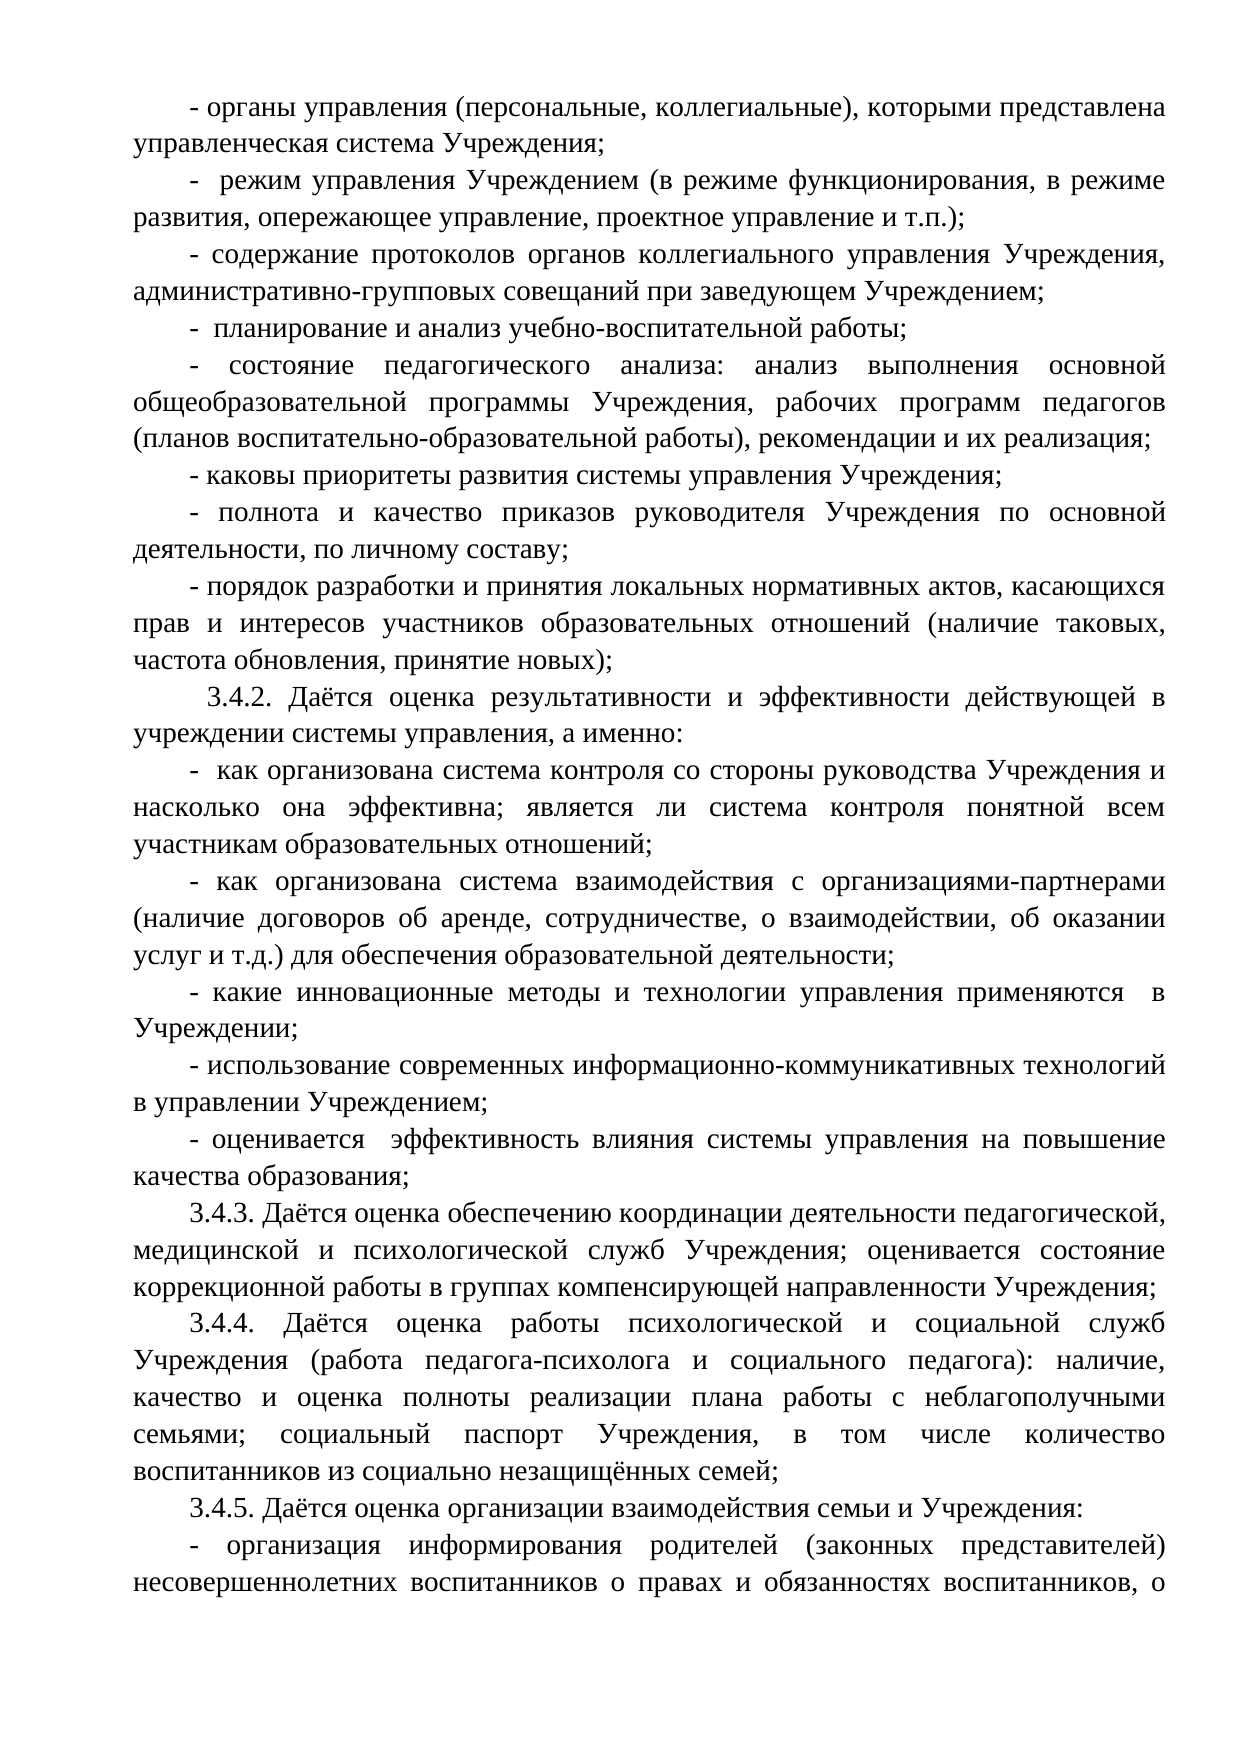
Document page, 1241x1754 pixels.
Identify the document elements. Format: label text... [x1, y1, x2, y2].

text - режим управления Учреждением (в режиме функционирования, в режиме развития, опережающее управление, проектное управление и т.п.); [133, 162, 1167, 233]
text - оценивается эффективность влияния системы управления на повышение качества образования; [133, 1121, 1167, 1192]
text - какие инновационные методы и технологии управления применяются в Учреждении; [133, 974, 1167, 1044]
text 3.4.2. Даётся оценка результативности и эффективности действующей в учреждении системы управления, а именно: [133, 679, 1167, 749]
text - полнота и качество приказов руководителя Учреждения по основной деятельности, по личному составу; [133, 494, 1167, 565]
text - состояние педагогического анализа: анализ выполнения основной общеобразовательной программы Учреждения, рабочих программ педагогов (планов воспитательно-образовательной работы), рекомендации и их реализация; [133, 347, 1167, 454]
text 3.4.5. Даётся оценка организации взаимодействия семьи и Учреждения: [133, 1490, 1167, 1523]
text 3.4.3. Даётся оценка обеспечению координации деятельности педагогической, медицинской и психологической служб Учреждения; оценивается состояние коррекционной работы в группах компенсирующей направленности Учреждения; [133, 1195, 1167, 1302]
text - содержание протоколов органов коллегиального управления Учреждения, административно-групповых совещаний при заведующем Учреждением; [133, 236, 1167, 307]
text - органы управления (персональные, коллегиальные), которыми представлена управленческая система Учреждения; [133, 89, 1167, 159]
text - использование современных информационно-коммуникативных технологий в управлении Учреждением; [133, 1047, 1167, 1118]
text - как организована система взаимодействия с организациями-партнерами (наличие договоров об аренде, сотрудничестве, о взаимодействии, об оказании услуг и т.д.) для обеспечения образовательной деятельности; [133, 863, 1167, 970]
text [133, 1527, 1167, 1597]
text - как организована система контроля со стороны руководства Учреждения и насколько она эффективна; является ли система контроля понятной всем участникам образовательных отношений; [133, 752, 1167, 860]
text - порядок разработки и принятия локальных нормативных актов, касающихся прав и интересов участников образовательных отношений (наличие таковых, частота обновления, принятие новых); [133, 568, 1167, 675]
text - каковы приоритеты развития системы управления Учреждения; [133, 457, 1167, 491]
text 3.4.4. Даётся оценка работы психологической и социальной служб Учреждения (работа педагога-психолога и социального педагога): наличие, качество и оценка полноты реализации плана работы с неблагополучными семьями; социальный паспорт Учреждения, в том числе количество воспитанников из социально незащищённых семей; [133, 1306, 1167, 1487]
text - планирование и анализ учебно-воспитательной работы; [133, 310, 1167, 343]
